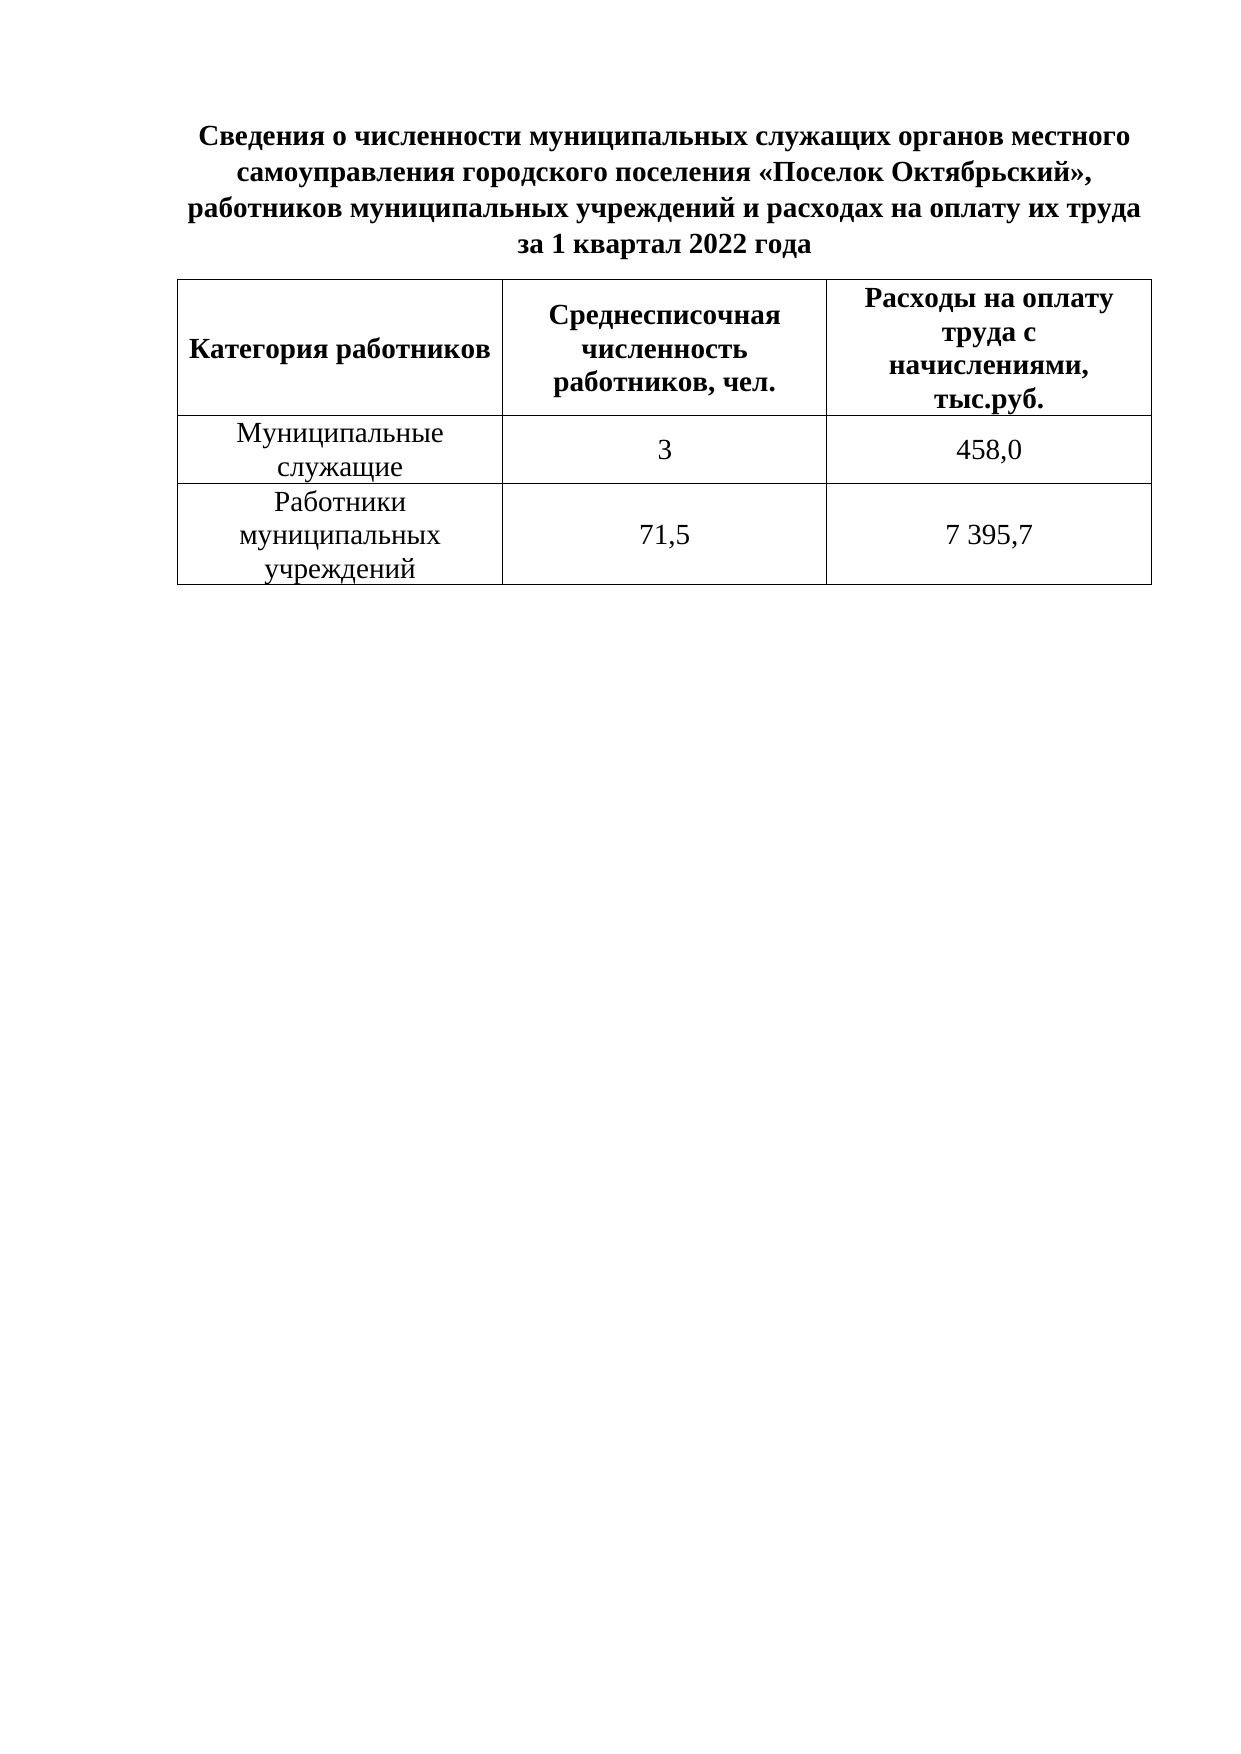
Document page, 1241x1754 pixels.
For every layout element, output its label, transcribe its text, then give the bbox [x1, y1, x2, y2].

table_cell 3 [503, 416, 826, 483]
table_cell Работники муниципальных учреждений [178, 484, 502, 584]
table_cell Муниципальные служащие [178, 416, 502, 483]
table_cell 71,5 [503, 484, 826, 584]
text Сведения о численности муниципальных служащих органов местного самоуправления городского поселения «Поселок Октябрьский», работников муниципальных учреждений и расходах на оплату их труда за 1 квартал 2022 года [177, 118, 1152, 260]
table_cell 458,0 [827, 416, 1151, 483]
table_header Среднесписочная численность работников, чел. [503, 280, 826, 414]
table_cell 7 395,7 [827, 484, 1151, 584]
table_header Расходы на оплату труда с начислениями, тыс.руб. [827, 280, 1151, 414]
table_header Категория работников [178, 280, 502, 414]
